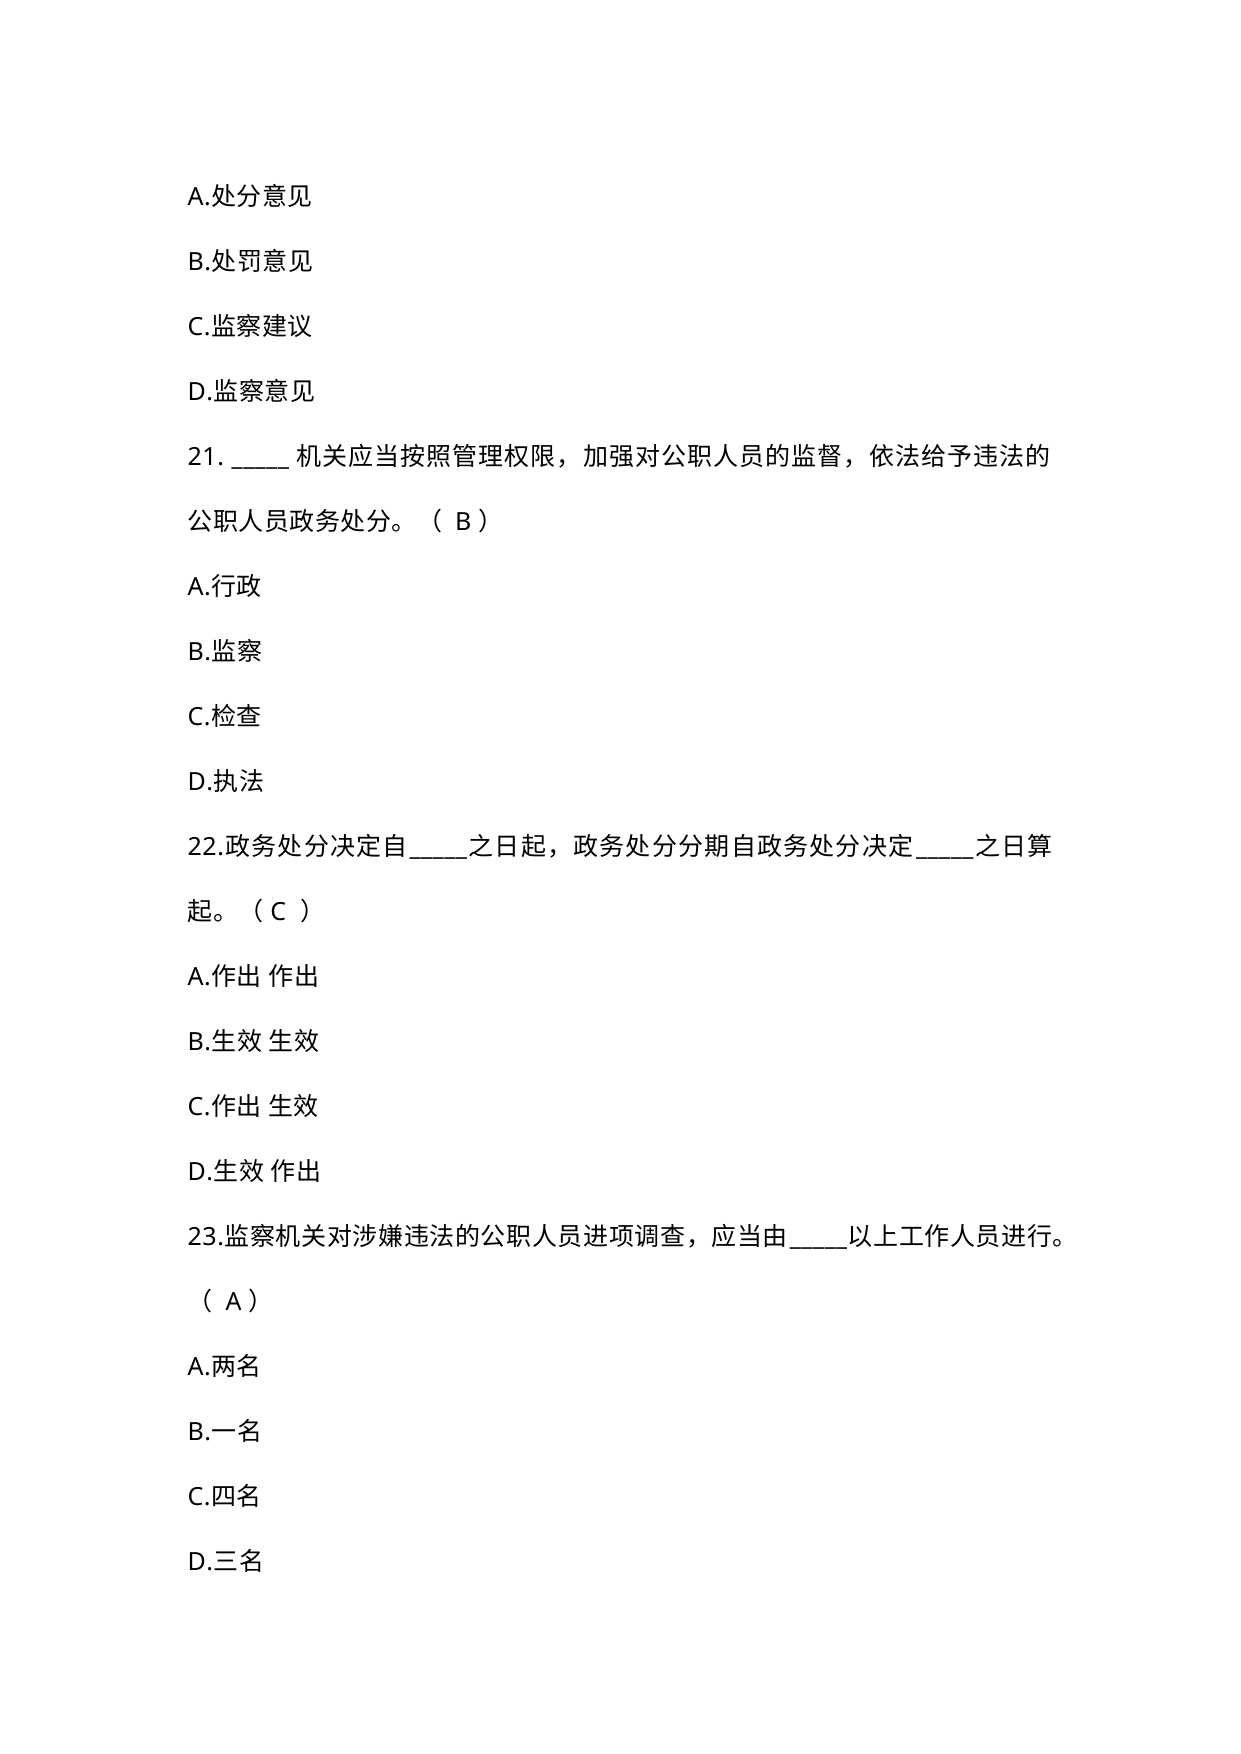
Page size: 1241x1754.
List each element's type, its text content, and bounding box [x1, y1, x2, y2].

text A.两名 [187, 1332, 1053, 1397]
text C.检查 [187, 682, 1053, 747]
text D.执法 [187, 747, 1053, 812]
text C.四名 [187, 1462, 1053, 1527]
text C.监察建议 [187, 292, 1053, 357]
text B.生效 生效 [187, 1007, 1053, 1072]
text A.作出 作出 [187, 942, 1053, 1007]
text D.三名 [187, 1527, 1053, 1592]
text C.作出 生效 [187, 1072, 1053, 1137]
text B.处罚意见 [187, 227, 1053, 292]
text 23.监察机关对涉嫌违法的公职人员进项调查，应当由_____以上工作人员进行。（ A ） [187, 1202, 1053, 1332]
text D.监察意见 [187, 357, 1053, 422]
text A.处分意见 [187, 162, 1053, 227]
text D.生效 作出 [187, 1137, 1053, 1202]
text 21. _____ 机关应当按照管理权限，加强对公职人员的监督，依法给予违法的公职人员政务处分。（ B ） [187, 422, 1053, 552]
text A.行政 [187, 552, 1053, 617]
text B.监察 [187, 617, 1053, 682]
text B.一名 [187, 1397, 1053, 1462]
text 22.政务处分决定自_____之日起，政务处分分期自政务处分决定_____之日算起。（ C ） [187, 812, 1053, 942]
